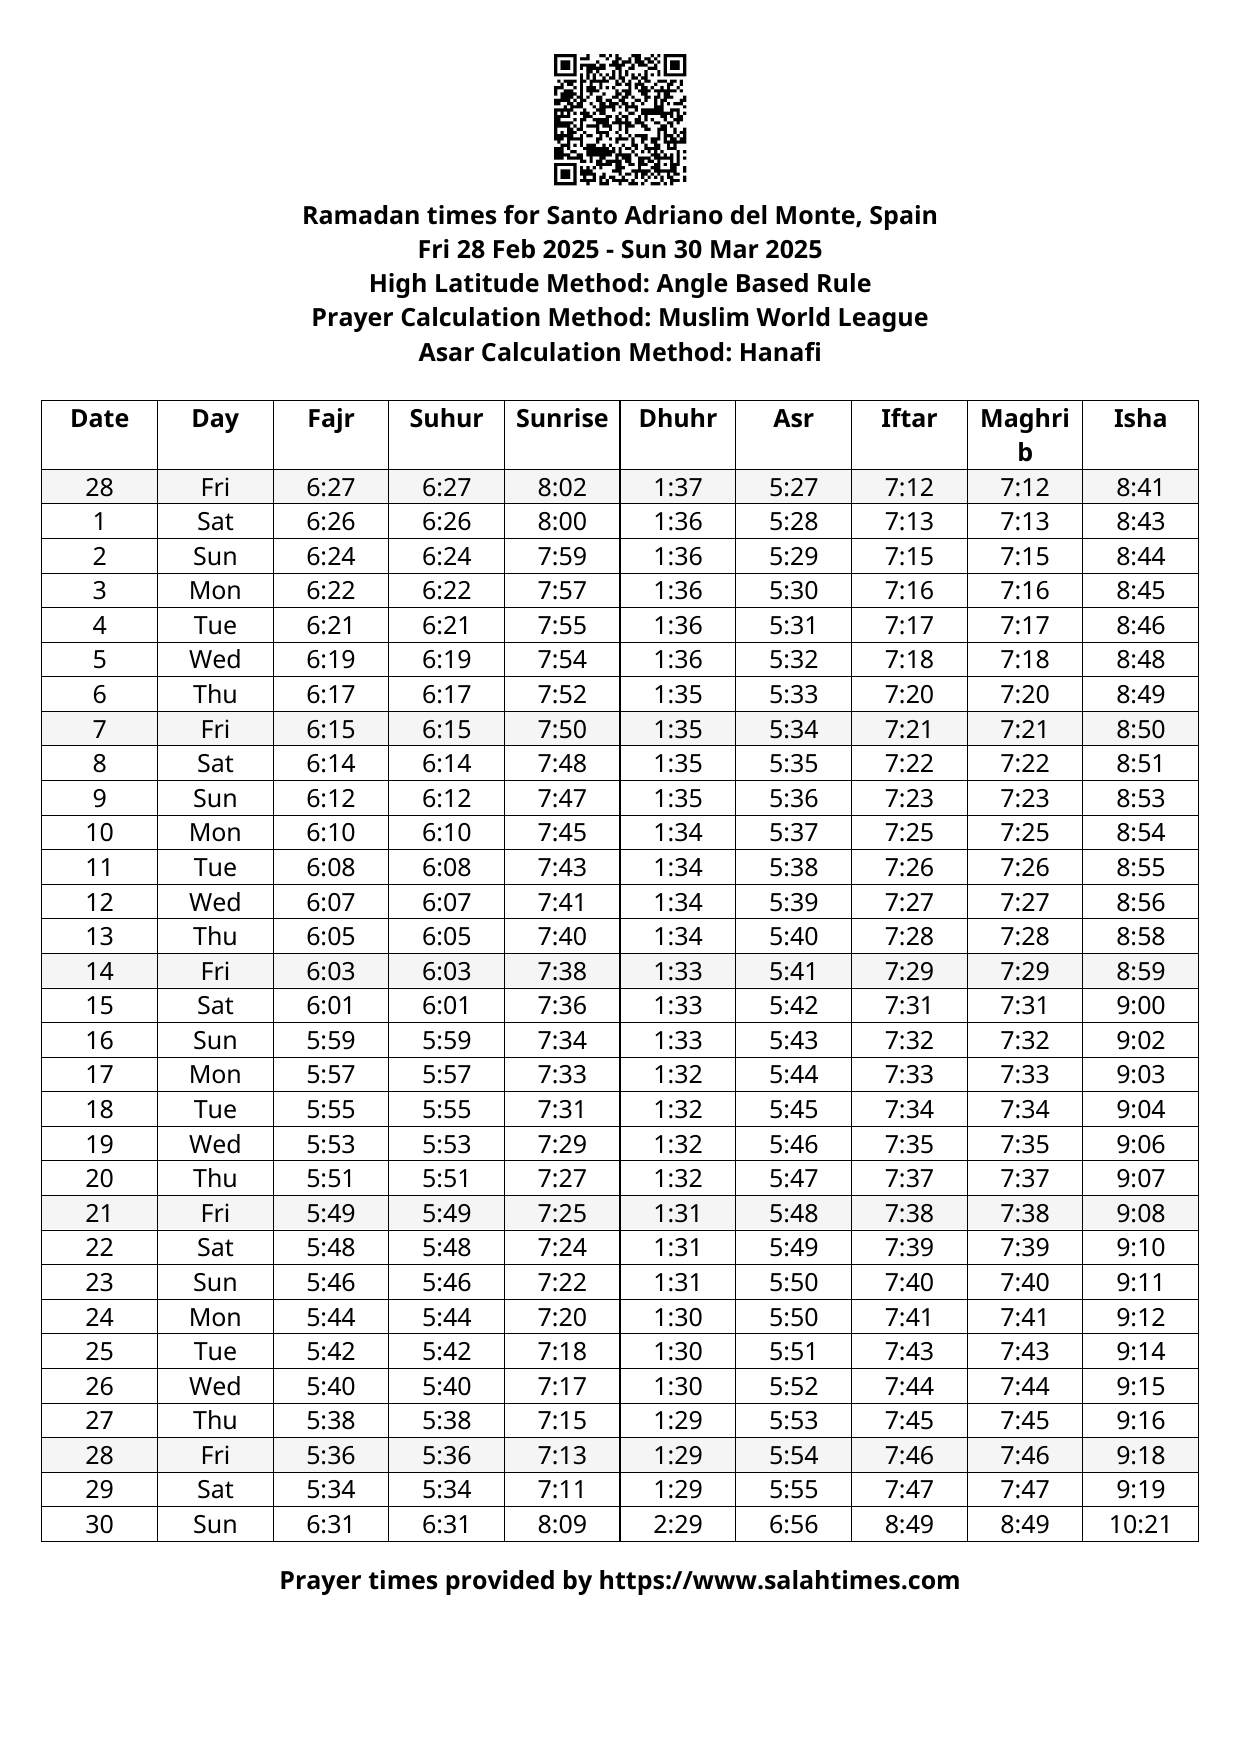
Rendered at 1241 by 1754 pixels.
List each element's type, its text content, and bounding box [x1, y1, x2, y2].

table_cell 6:22 [389, 574, 504, 607]
table_cell 7:41 [852, 1300, 967, 1333]
table_cell 1:35 [621, 712, 735, 745]
table_cell 3 [42, 574, 157, 607]
table_cell 7:37 [968, 1161, 1082, 1195]
table_cell 5:49 [389, 1196, 504, 1229]
table_cell 8:56 [1083, 885, 1198, 918]
table_cell 7:45 [852, 1404, 967, 1437]
table_cell 7:47 [968, 1473, 1082, 1506]
table_cell 8:02 [505, 470, 619, 503]
table_cell 17 [42, 1058, 157, 1091]
table_cell 21 [42, 1196, 157, 1229]
table_cell 5:49 [274, 1196, 388, 1229]
table_cell 7:34 [505, 1023, 619, 1057]
table_cell 8:44 [1083, 539, 1198, 572]
table_cell 5:51 [389, 1161, 504, 1195]
table_cell 9:03 [1083, 1058, 1198, 1091]
text Prayer times provided by https://www.salahtimes.com [42, 1563, 1198, 1597]
table_cell 1 [42, 504, 157, 538]
table_cell 7:33 [505, 1058, 619, 1091]
table_cell 1:36 [621, 574, 735, 607]
table_cell Tue [158, 1334, 273, 1368]
table_cell 6:10 [389, 816, 504, 849]
table_cell 15 [42, 989, 157, 1022]
table_cell 1:30 [621, 1369, 735, 1402]
table_cell Wed [158, 1369, 273, 1402]
table_cell 9:14 [1083, 1334, 1198, 1368]
table_cell 7:17 [968, 608, 1082, 642]
table_cell 9 [42, 781, 157, 814]
table_cell 5:40 [389, 1369, 504, 1402]
table_cell 7:40 [505, 919, 619, 953]
table_cell 1:31 [621, 1196, 735, 1229]
table_cell Sat [158, 746, 273, 780]
table_header Maghrib [968, 401, 1082, 469]
table_cell 8:49 [852, 1507, 967, 1541]
table_cell 23 [42, 1265, 157, 1299]
table_cell 7:41 [505, 885, 619, 918]
table_cell 6:07 [389, 885, 504, 918]
table_cell 1:29 [621, 1404, 735, 1437]
table_cell 22 [42, 1231, 157, 1264]
table_cell 5:40 [736, 919, 851, 953]
table_cell 1:34 [621, 885, 735, 918]
table_cell Wed [158, 885, 273, 918]
table_cell 8:48 [1083, 643, 1198, 676]
table_cell 6:27 [274, 470, 388, 503]
table_cell 5:48 [389, 1231, 504, 1264]
table_cell Fri [158, 954, 273, 987]
table_header Iftar [852, 401, 967, 469]
table_cell 1:31 [621, 1265, 735, 1299]
table_cell 7:28 [852, 919, 967, 953]
table_header Suhur [389, 401, 504, 469]
table_cell 7:26 [968, 850, 1082, 884]
table_cell 1:36 [621, 539, 735, 572]
table_cell Sun [158, 1265, 273, 1299]
table_cell 5:55 [389, 1092, 504, 1126]
table_cell 7:29 [968, 954, 1082, 987]
table_cell Fri [158, 1196, 273, 1229]
table_cell 7:18 [968, 643, 1082, 676]
table_cell Mon [158, 816, 273, 849]
table_cell Thu [158, 1161, 273, 1195]
table_cell 6:27 [389, 470, 504, 503]
table_cell 7:23 [852, 781, 967, 814]
table_cell 8:55 [1083, 850, 1198, 884]
table_cell 7:39 [852, 1231, 967, 1264]
table_cell 5:35 [736, 746, 851, 780]
table_cell Sat [158, 504, 273, 538]
table_cell 1:30 [621, 1300, 735, 1333]
table_cell Sat [158, 989, 273, 1022]
table_cell 7:40 [968, 1265, 1082, 1299]
text High Latitude Method: Angle Based Rule [42, 266, 1198, 300]
table_cell 5:43 [736, 1023, 851, 1057]
table_cell 5:44 [274, 1300, 388, 1333]
table_cell 7:35 [852, 1127, 967, 1160]
table_cell 6:03 [274, 954, 388, 987]
table_cell 28 [42, 470, 157, 503]
table_cell Sun [158, 1507, 273, 1541]
table_cell 5:45 [736, 1092, 851, 1126]
table_cell 5:46 [274, 1265, 388, 1299]
table_cell 7:21 [968, 712, 1082, 745]
table_cell 9:15 [1083, 1369, 1198, 1402]
table_cell 5:50 [736, 1265, 851, 1299]
table_cell 1:32 [621, 1058, 735, 1091]
table_cell 7:50 [505, 712, 619, 745]
table_cell 5:53 [274, 1127, 388, 1160]
table_cell 14 [42, 954, 157, 987]
table_cell 5:42 [736, 989, 851, 1022]
table_cell 7:15 [852, 539, 967, 572]
table_cell 7:59 [505, 539, 619, 572]
table_cell 6:26 [389, 504, 504, 538]
table_cell Fri [158, 470, 273, 503]
table_cell 6:08 [274, 850, 388, 884]
table_header Fajr [274, 401, 388, 469]
table_cell 1:35 [621, 781, 735, 814]
table_cell 1:33 [621, 989, 735, 1022]
table_cell 7:17 [505, 1369, 619, 1402]
table_cell 7:24 [505, 1231, 619, 1264]
table_cell 5:38 [389, 1404, 504, 1437]
table_cell 7:23 [968, 781, 1082, 814]
table_cell 5:55 [274, 1092, 388, 1126]
table_cell 7:33 [852, 1058, 967, 1091]
table_cell 7:57 [505, 574, 619, 607]
table_cell 5:52 [736, 1369, 851, 1402]
table_cell 1:34 [621, 919, 735, 953]
table_cell 6:12 [389, 781, 504, 814]
table_cell 7:15 [968, 539, 1082, 572]
table_cell Thu [158, 919, 273, 953]
text Fri 28 Feb 2025 - Sun 30 Mar 2025 [42, 232, 1198, 266]
table_cell 5:36 [274, 1438, 388, 1472]
table_cell 7:15 [505, 1404, 619, 1437]
table_cell 6:17 [274, 677, 388, 711]
table_cell 1:36 [621, 504, 735, 538]
table_cell 1:33 [621, 954, 735, 987]
table_cell Mon [158, 574, 273, 607]
table_cell 9:19 [1083, 1473, 1198, 1506]
table_cell 7 [42, 712, 157, 745]
table_cell 1:32 [621, 1092, 735, 1126]
table_cell 9:00 [1083, 989, 1198, 1022]
table_cell 7:38 [968, 1196, 1082, 1229]
table_cell Mon [158, 1300, 273, 1333]
table_cell 6:15 [389, 712, 504, 745]
table_cell 7:27 [852, 885, 967, 918]
table_cell 7:16 [968, 574, 1082, 607]
table_header Day [158, 401, 273, 469]
table_cell 6:03 [389, 954, 504, 987]
table_cell Tue [158, 1092, 273, 1126]
table_cell 8:53 [1083, 781, 1198, 814]
table_cell 1:29 [621, 1438, 735, 1472]
table_cell 7:18 [505, 1334, 619, 1368]
table_cell Thu [158, 1404, 273, 1437]
table_cell 6:08 [389, 850, 504, 884]
table_cell 13 [42, 919, 157, 953]
table_cell 5:37 [736, 816, 851, 849]
table_cell 5:34 [274, 1473, 388, 1506]
table_cell 5:47 [736, 1161, 851, 1195]
table_cell 7:47 [505, 781, 619, 814]
table_cell Tue [158, 850, 273, 884]
table_cell 6:26 [274, 504, 388, 538]
table_cell 8:51 [1083, 746, 1198, 780]
table_cell 1:29 [621, 1473, 735, 1506]
table_cell 5:42 [274, 1334, 388, 1368]
table_cell 12 [42, 885, 157, 918]
table_cell 5:54 [736, 1438, 851, 1472]
table_cell 1:35 [621, 746, 735, 780]
table_header Asr [736, 401, 851, 469]
table_cell 5:29 [736, 539, 851, 572]
table_cell 7:13 [505, 1438, 619, 1472]
table_cell 6:21 [274, 608, 388, 642]
table_cell 5:36 [389, 1438, 504, 1472]
table_cell 7:12 [852, 470, 967, 503]
table_cell 7:26 [852, 850, 967, 884]
table_cell Sun [158, 781, 273, 814]
table_cell 5:46 [389, 1265, 504, 1299]
table_cell 8:46 [1083, 608, 1198, 642]
table_cell 8:43 [1083, 504, 1198, 538]
table_cell 26 [42, 1369, 157, 1402]
table_header Sunrise [505, 401, 619, 469]
table_cell 5:46 [736, 1127, 851, 1160]
table_cell 29 [42, 1473, 157, 1506]
picture [542, 41, 699, 198]
table_cell 8:00 [505, 504, 619, 538]
table_cell 7:22 [968, 746, 1082, 780]
table_cell 7:22 [505, 1265, 619, 1299]
table_cell 7:25 [968, 816, 1082, 849]
table_cell 7:31 [852, 989, 967, 1022]
table_cell 7:44 [968, 1369, 1082, 1402]
table_cell 6:24 [389, 539, 504, 572]
table_cell 7:13 [852, 504, 967, 538]
table_cell 10 [42, 816, 157, 849]
table_cell 5:59 [389, 1023, 504, 1057]
table_cell 7:25 [505, 1196, 619, 1229]
table_cell 7:12 [968, 470, 1082, 503]
table_cell 7:13 [968, 504, 1082, 538]
table_cell 5:31 [736, 608, 851, 642]
table_cell 7:34 [852, 1092, 967, 1126]
table_cell 7:36 [505, 989, 619, 1022]
table_cell 7:29 [852, 954, 967, 987]
table_cell 8:49 [1083, 677, 1198, 711]
table_cell 7:21 [852, 712, 967, 745]
table_cell 5:44 [389, 1300, 504, 1333]
table_cell 1:30 [621, 1334, 735, 1368]
table_cell 1:36 [621, 608, 735, 642]
table_cell 5:39 [736, 885, 851, 918]
table_cell 7:40 [852, 1265, 967, 1299]
table_cell 20 [42, 1161, 157, 1195]
table_cell 1:34 [621, 850, 735, 884]
table_cell 7:44 [852, 1369, 967, 1402]
table_cell 6:07 [274, 885, 388, 918]
table_cell 1:37 [621, 470, 735, 503]
table_cell 27 [42, 1404, 157, 1437]
table_cell 7:35 [968, 1127, 1082, 1160]
table_cell 6:14 [389, 746, 504, 780]
table_cell Sun [158, 1023, 273, 1057]
table_cell 2:29 [621, 1507, 735, 1541]
table_cell 5:34 [736, 712, 851, 745]
table_cell 7:25 [852, 816, 967, 849]
table_cell 5:27 [736, 470, 851, 503]
table_cell 9:11 [1083, 1265, 1198, 1299]
table_cell 9:06 [1083, 1127, 1198, 1160]
table_cell 8:59 [1083, 954, 1198, 987]
table_cell 7:43 [505, 850, 619, 884]
table_cell 5:33 [736, 677, 851, 711]
table_cell Thu [158, 677, 273, 711]
table_cell 7:31 [505, 1092, 619, 1126]
table_cell 6:15 [274, 712, 388, 745]
table_cell 6:12 [274, 781, 388, 814]
table_cell 8 [42, 746, 157, 780]
table_cell 8:50 [1083, 712, 1198, 745]
table_cell 9:10 [1083, 1231, 1198, 1264]
table_cell 7:43 [852, 1334, 967, 1368]
table_cell 7:39 [968, 1231, 1082, 1264]
table_cell 9:08 [1083, 1196, 1198, 1229]
table_cell 1:35 [621, 677, 735, 711]
table_cell Sat [158, 1473, 273, 1506]
table_cell 6:01 [274, 989, 388, 1022]
table_cell 7:47 [852, 1473, 967, 1506]
table_cell 9:12 [1083, 1300, 1198, 1333]
table_cell 5:44 [736, 1058, 851, 1091]
table_cell 24 [42, 1300, 157, 1333]
table_cell 5:36 [736, 781, 851, 814]
table_cell 5:51 [274, 1161, 388, 1195]
table_cell 5:41 [736, 954, 851, 987]
table_cell 9:16 [1083, 1404, 1198, 1437]
text Asar Calculation Method: Hanafi [42, 334, 1198, 368]
table_cell 8:09 [505, 1507, 619, 1541]
table_cell 5:57 [389, 1058, 504, 1091]
table_cell 8:45 [1083, 574, 1198, 607]
table_cell 10:21 [1083, 1507, 1198, 1541]
table_cell Wed [158, 643, 273, 676]
table_cell 9:04 [1083, 1092, 1198, 1126]
table_cell 5:32 [736, 643, 851, 676]
table_cell 1:32 [621, 1161, 735, 1195]
table_cell 6 [42, 677, 157, 711]
table_cell 8:58 [1083, 919, 1198, 953]
table_cell 2 [42, 539, 157, 572]
table_cell 5:50 [736, 1300, 851, 1333]
table_cell 7:54 [505, 643, 619, 676]
table_cell 5:40 [274, 1369, 388, 1402]
table_cell 6:19 [389, 643, 504, 676]
table_cell 7:20 [968, 677, 1082, 711]
table_cell 11 [42, 850, 157, 884]
table_cell 7:41 [968, 1300, 1082, 1333]
table_cell 7:27 [505, 1161, 619, 1195]
table_cell 6:17 [389, 677, 504, 711]
table_cell Sun [158, 539, 273, 572]
table_cell 8:54 [1083, 816, 1198, 849]
table_cell 6:01 [389, 989, 504, 1022]
table_cell Fri [158, 712, 273, 745]
table_cell 5:38 [736, 850, 851, 884]
table_cell 6:21 [389, 608, 504, 642]
table_cell 7:33 [968, 1058, 1082, 1091]
table_cell 7:29 [505, 1127, 619, 1160]
table_cell Mon [158, 1058, 273, 1091]
table_cell 5:53 [389, 1127, 504, 1160]
table_cell 7:38 [852, 1196, 967, 1229]
table_cell 1:31 [621, 1231, 735, 1264]
table_cell 9:07 [1083, 1161, 1198, 1195]
table_cell 5:30 [736, 574, 851, 607]
table_cell 7:48 [505, 746, 619, 780]
table_cell 7:37 [852, 1161, 967, 1195]
table_cell 7:45 [968, 1404, 1082, 1437]
table_cell 8:49 [968, 1507, 1082, 1541]
table_cell 30 [42, 1507, 157, 1541]
table_cell 7:45 [505, 816, 619, 849]
table_cell 1:36 [621, 643, 735, 676]
table_cell 6:24 [274, 539, 388, 572]
table_cell 5:55 [736, 1473, 851, 1506]
table_cell 28 [42, 1438, 157, 1472]
table_cell 7:18 [852, 643, 967, 676]
table_cell 6:31 [274, 1507, 388, 1541]
table_cell 7:32 [852, 1023, 967, 1057]
table_cell 7:55 [505, 608, 619, 642]
table_header Dhuhr [621, 401, 735, 469]
table_cell 7:31 [968, 989, 1082, 1022]
table_cell 25 [42, 1334, 157, 1368]
table_cell 6:19 [274, 643, 388, 676]
table_cell 6:31 [389, 1507, 504, 1541]
table_cell 19 [42, 1127, 157, 1160]
table_cell 7:16 [852, 574, 967, 607]
table_cell 5:42 [389, 1334, 504, 1368]
table_cell 7:32 [968, 1023, 1082, 1057]
table_cell Fri [158, 1438, 273, 1472]
table_cell 7:20 [505, 1300, 619, 1333]
table_cell 16 [42, 1023, 157, 1057]
table_cell 6:05 [274, 919, 388, 953]
table_cell 5:48 [736, 1196, 851, 1229]
table_cell 1:32 [621, 1127, 735, 1160]
table_cell 1:34 [621, 816, 735, 849]
table_cell 7:46 [968, 1438, 1082, 1472]
table_cell 6:05 [389, 919, 504, 953]
table_cell 5 [42, 643, 157, 676]
table_header Date [42, 401, 157, 469]
table_cell Sat [158, 1231, 273, 1264]
table_cell 6:22 [274, 574, 388, 607]
table_cell 7:28 [968, 919, 1082, 953]
table_cell 7:46 [852, 1438, 967, 1472]
table_cell 1:33 [621, 1023, 735, 1057]
table_cell 5:49 [736, 1231, 851, 1264]
table_cell 5:34 [389, 1473, 504, 1506]
table_cell 5:28 [736, 504, 851, 538]
table_cell 7:11 [505, 1473, 619, 1506]
table_cell 9:02 [1083, 1023, 1198, 1057]
table_cell 7:22 [852, 746, 967, 780]
table_header Isha [1083, 401, 1198, 469]
table_cell 7:17 [852, 608, 967, 642]
table_cell 5:38 [274, 1404, 388, 1437]
table_cell 4 [42, 608, 157, 642]
table_cell 7:43 [968, 1334, 1082, 1368]
table_cell 5:59 [274, 1023, 388, 1057]
table_cell 7:52 [505, 677, 619, 711]
table_cell 5:51 [736, 1334, 851, 1368]
table_cell 7:34 [968, 1092, 1082, 1126]
table_cell 6:14 [274, 746, 388, 780]
table_cell 6:10 [274, 816, 388, 849]
table_cell 7:27 [968, 885, 1082, 918]
table_cell 5:53 [736, 1404, 851, 1437]
table_cell Tue [158, 608, 273, 642]
table_cell 8:41 [1083, 470, 1198, 503]
table_cell 6:56 [736, 1507, 851, 1541]
table_cell 9:18 [1083, 1438, 1198, 1472]
table_cell 18 [42, 1092, 157, 1126]
text Prayer Calculation Method: Muslim World League [42, 300, 1198, 334]
table_cell 5:57 [274, 1058, 388, 1091]
table_cell 5:48 [274, 1231, 388, 1264]
table_cell 7:38 [505, 954, 619, 987]
table_cell Wed [158, 1127, 273, 1160]
table_cell 7:20 [852, 677, 967, 711]
text Ramadan times for Santo Adriano del Monte, Spain [42, 198, 1198, 232]
